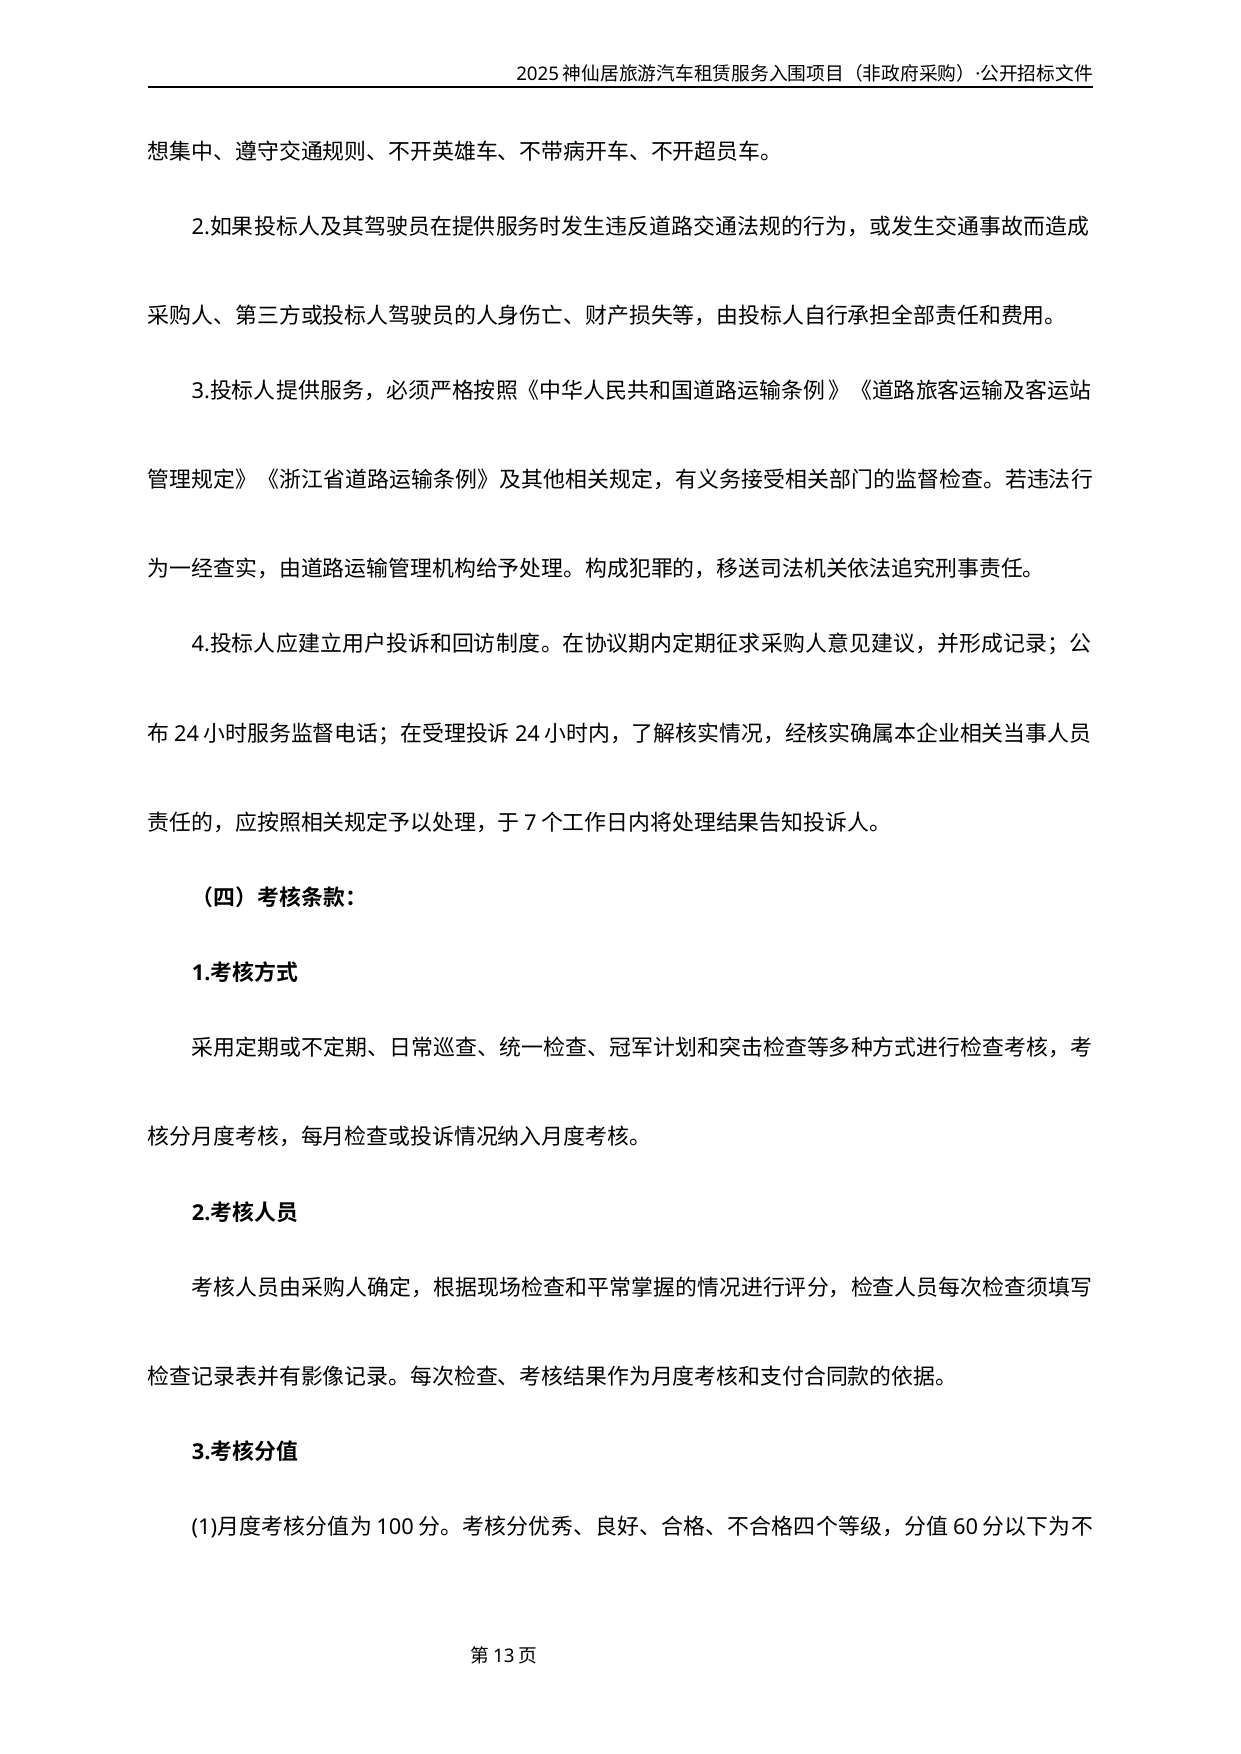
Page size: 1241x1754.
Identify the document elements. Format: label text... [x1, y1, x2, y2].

text （四）考核条款： [148, 866, 1093, 925]
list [148, 120, 1093, 179]
text 2.考核人员 [148, 1181, 1093, 1240]
text 采用定期或不定期、日常巡查、统一检查、冠军计划和突击检查等多种方式进行检查考核，考核分月度考核，每月检查或投诉情况纳入月度考核。 [148, 1016, 1093, 1165]
text 考核人员由采购人确定，根据现场检查和平常掌握的情况进行评分，检查人员每次检查须填写检查记录表并有影像记录。每次检查、考核结果作为月度考核和支付合同款的依据。 [148, 1256, 1093, 1404]
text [148, 1495, 1093, 1555]
list 投标人提供服务，必须严格按照《中华人民共和国道路运输条例》《道路旅客运输及客运站管理规定》《浙江省道路运输条例》及其他相关规定，有义务接受相关部门的监督检查。若违法行为一经查实，由道路运输管理机构给予处理。构成犯罪的，移送司法机关依法追究刑事责任。 [148, 359, 1093, 597]
list 投标人应建立用户投诉和回访制度。在协议期内定期征求采购人意见建议，并形成记录；公布24小时服务监督电话；在受理投诉24小时内，了解核实情况，经核实确属本企业相关当事人员责任的，应按照相关规定予以处理，于7个工作日内将处理结果告知投诉人。 [148, 613, 1093, 850]
text 1.考核方式 [148, 941, 1093, 1001]
text 3.考核分值 [148, 1420, 1093, 1479]
list 如果投标人及其驾驶员在提供服务时发生违反道路交通法规的行为，或发生交通事故而造成采购人、第三方或投标人驾驶员的人身伤亡、财产损失等，由投标人自行承担全部责任和费用。 [148, 195, 1093, 343]
